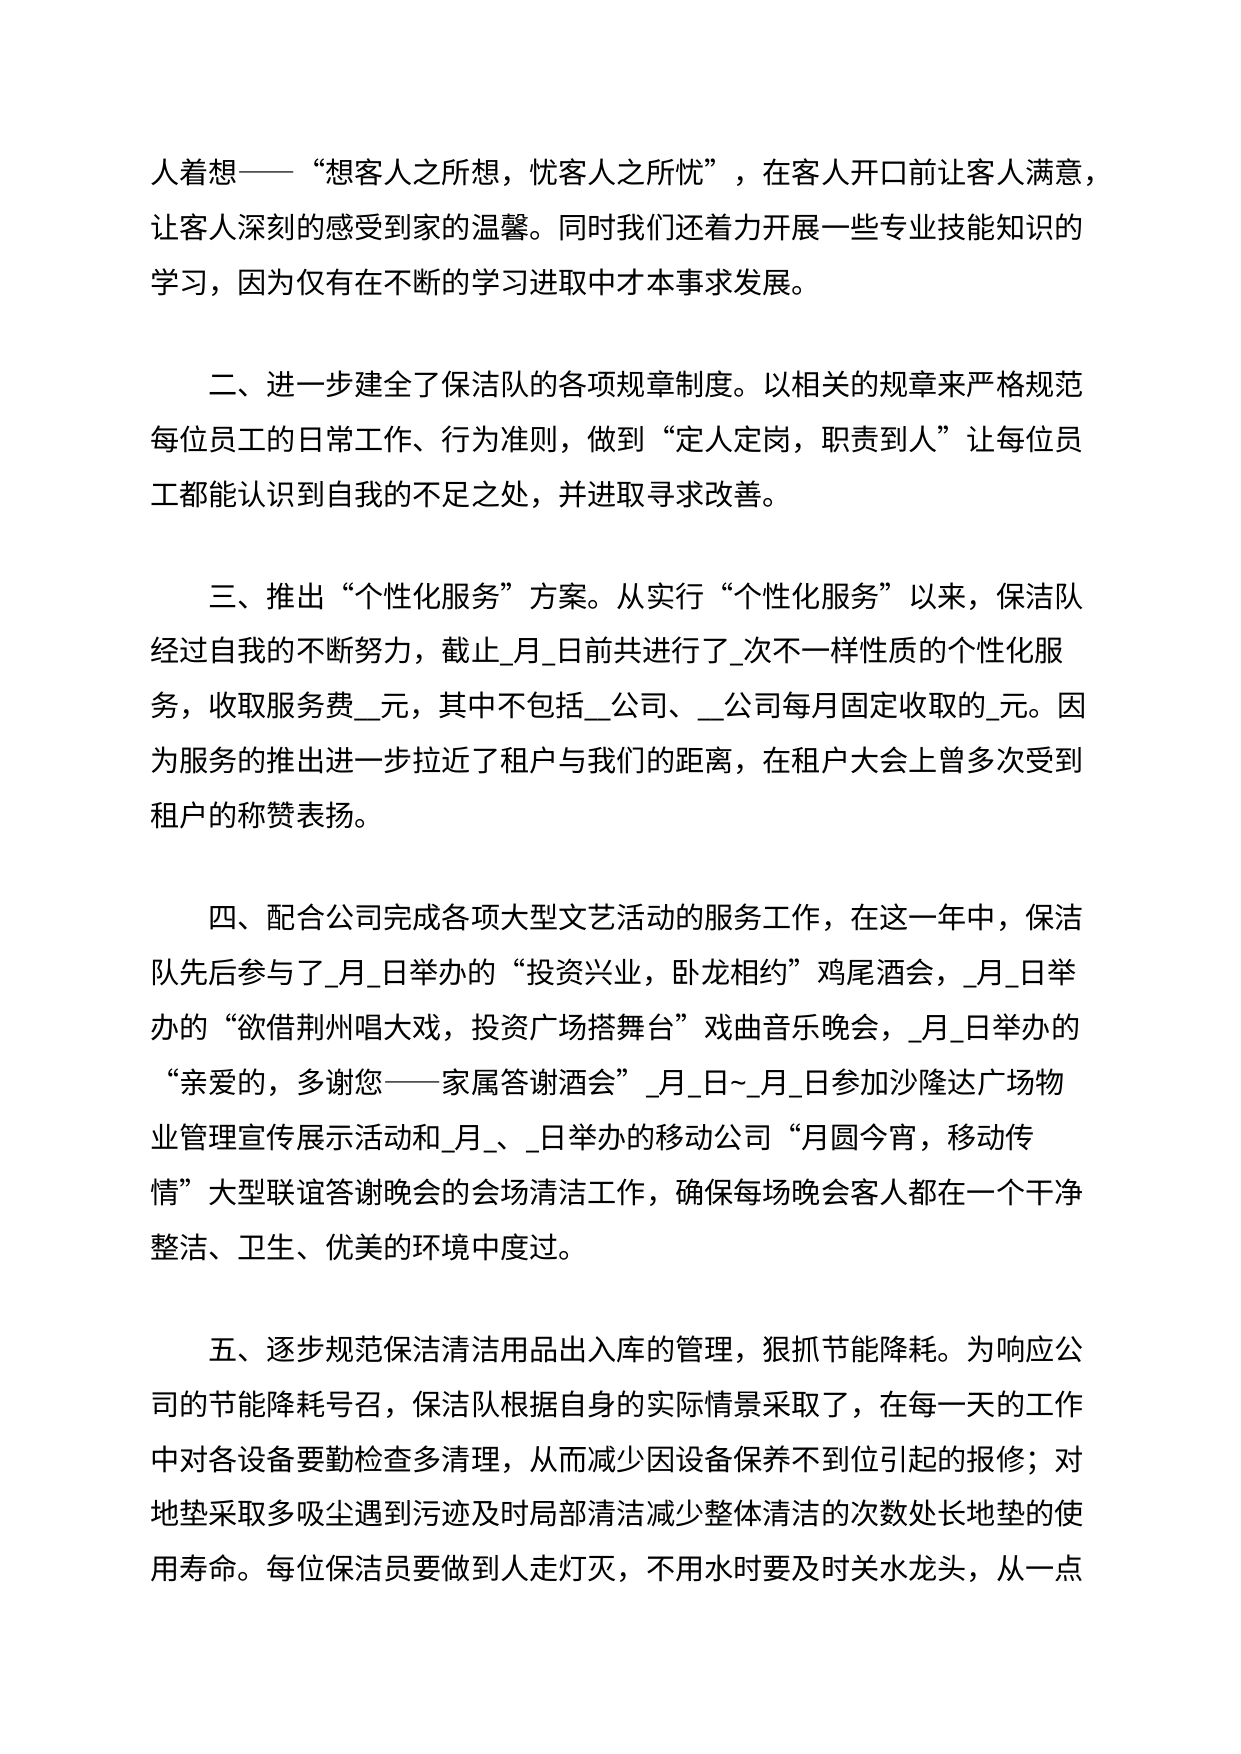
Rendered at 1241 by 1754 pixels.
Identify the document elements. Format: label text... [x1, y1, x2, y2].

text 二、进一步建全了保洁队的各项规章制度。以相关的规章来严格规范每位员工的日常工作、行为准则，做到“定人定岗，职责到人”让每位员工都能认识到自我的不足之处，并进取寻求改善。 [150, 362, 1090, 514]
text 三、推出“个性化服务”方案。从实行“个性化服务”以来，保洁队经过自我的不断努力，截止_月_日前共进行了_次不一样性质的个性化服务，收取服务费__元，其中不包括__公司、__公司每月固定收取的_元。因为服务的推出进一步拉近了租户与我们的距离，在租户大会上曾多次受到租户的称赞表扬。 [150, 573, 1090, 835]
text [150, 1326, 1090, 1588]
text 四、配合公司完成各项大型文艺活动的服务工作，在这一年中，保洁队先后参与了_月_日举办的“投资兴业，卧龙相约”鸡尾酒会，_月_日举办的“欲借荆州唱大戏，投资广场搭舞台”戏曲音乐晚会，_月_日举办的“亲爱的，多谢您――家属答谢酒会”_月_日~_月_日参加沙隆达广场物业管理宣传展示活动和_月_、_日举办的移动公司“月圆今宵，移动传情”大型联谊答谢晚会的会场清洁工作，确保每场晚会客人都在一个干净整洁、卫生、优美的环境中度过。 [150, 895, 1090, 1267]
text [150, 150, 1090, 302]
